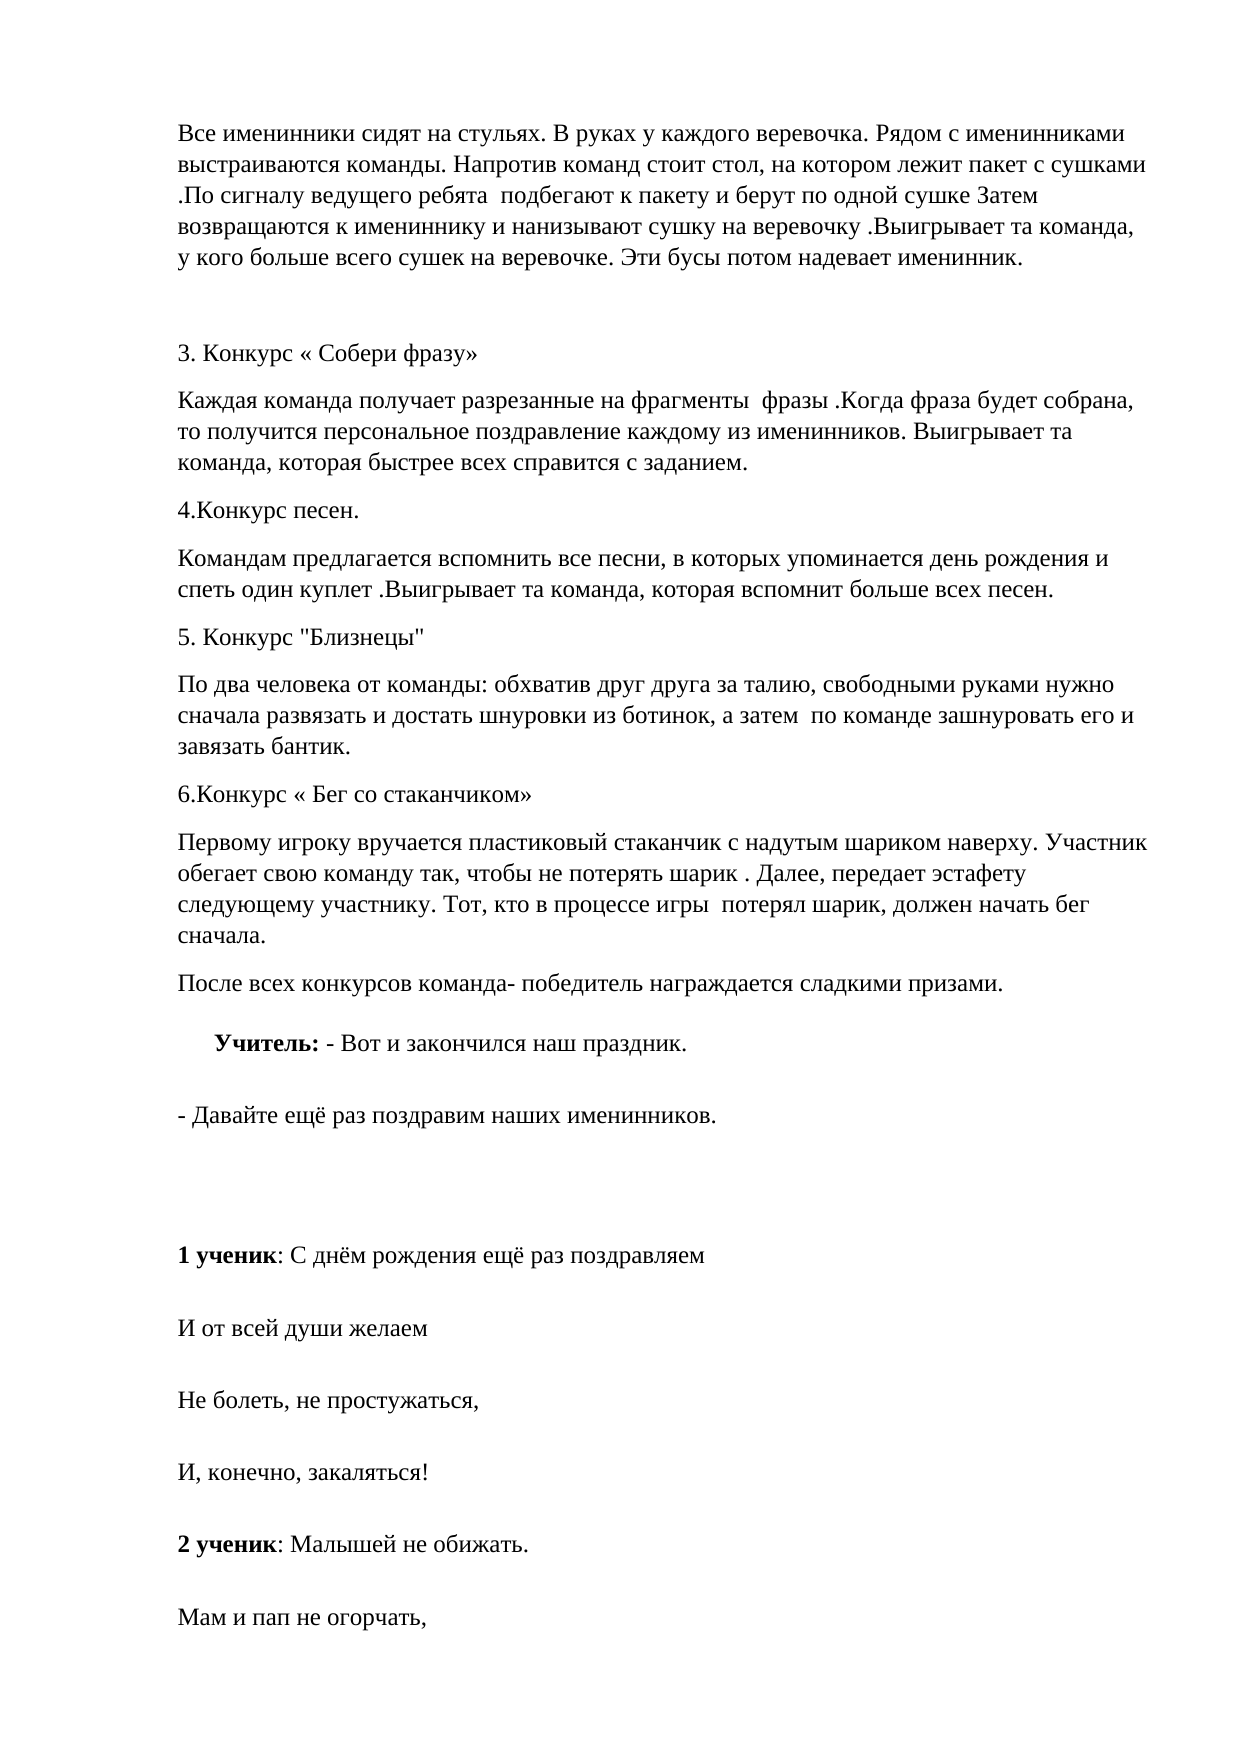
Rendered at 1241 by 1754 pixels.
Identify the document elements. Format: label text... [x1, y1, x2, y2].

text 3. Конкурс « Собери фразу» [177, 338, 1152, 366]
text - Давайте ещё раз поздравим наших именинников. [177, 1101, 1152, 1129]
text 2 ученик: Малышей не обижать. [177, 1529, 1152, 1558]
text Первому игроку вручается пластиковый стаканчик с надутым шариком наверху. Участник обегает свою команду так, чтобы не потерять шарик . Далее, передает эстафету следующему участнику. Тот, кто в процессе игры потерял шарик, должен начать бег сначала. [177, 827, 1152, 949]
text Не болеть, не простужаться, [177, 1385, 1152, 1414]
text И, конечно, закаляться! [177, 1457, 1152, 1486]
text По два человека от команды: обхватив друг друга за талию, свободными руками нужно сначала развязать и достать шнуровки из ботинок, а затем по команде зашнуровать его и завязать бантик. [177, 669, 1152, 760]
text Все именинники сидят на стульях. В руках у каждого веревочка. Рядом с именинниками выстраиваются команды. Напротив команд стоит стол, на котором лежит пакет с сушками .По сигналу ведущего ребята подбегают к пакету и берут по одной сушке Затем возвращаются к имениннику и нанизывают сушку на веревочку .Выигрывает та команда, у кого больше всего сушек на веревочке. Эти бусы потом надевает именинник. [177, 118, 1152, 271]
text После всех конкурсов команда- победитель награждается сладкими призами. [177, 968, 1152, 996]
text Каждая команда получает разрезанные на фрагменты фразы .Когда фраза будет собрана, то получится персональное поздравление каждому из именинников. Выигрывает та команда, которая быстрее всех справится с заданием. [177, 385, 1152, 476]
text Командам предлагается вспомнить все песни, в которых упоминается день рождения и спеть один куплет .Выигрывает та команда, которая вспомнит больше всех песен. [177, 543, 1152, 603]
text 5. Конкурс "Близнецы" [177, 622, 1152, 650]
text 6.Конкурс « Бег со стаканчиком» [177, 779, 1152, 808]
text 4.Конкурс песен. [177, 495, 1152, 524]
text 1 ученик: С днём рождения ещё раз поздравляем [177, 1240, 1152, 1269]
text Мам и пап не огорчать, [177, 1602, 1152, 1631]
text Учитель: - Вот и закончился наш праздник. [177, 1028, 1152, 1057]
text И от всей души желаем [177, 1313, 1152, 1341]
